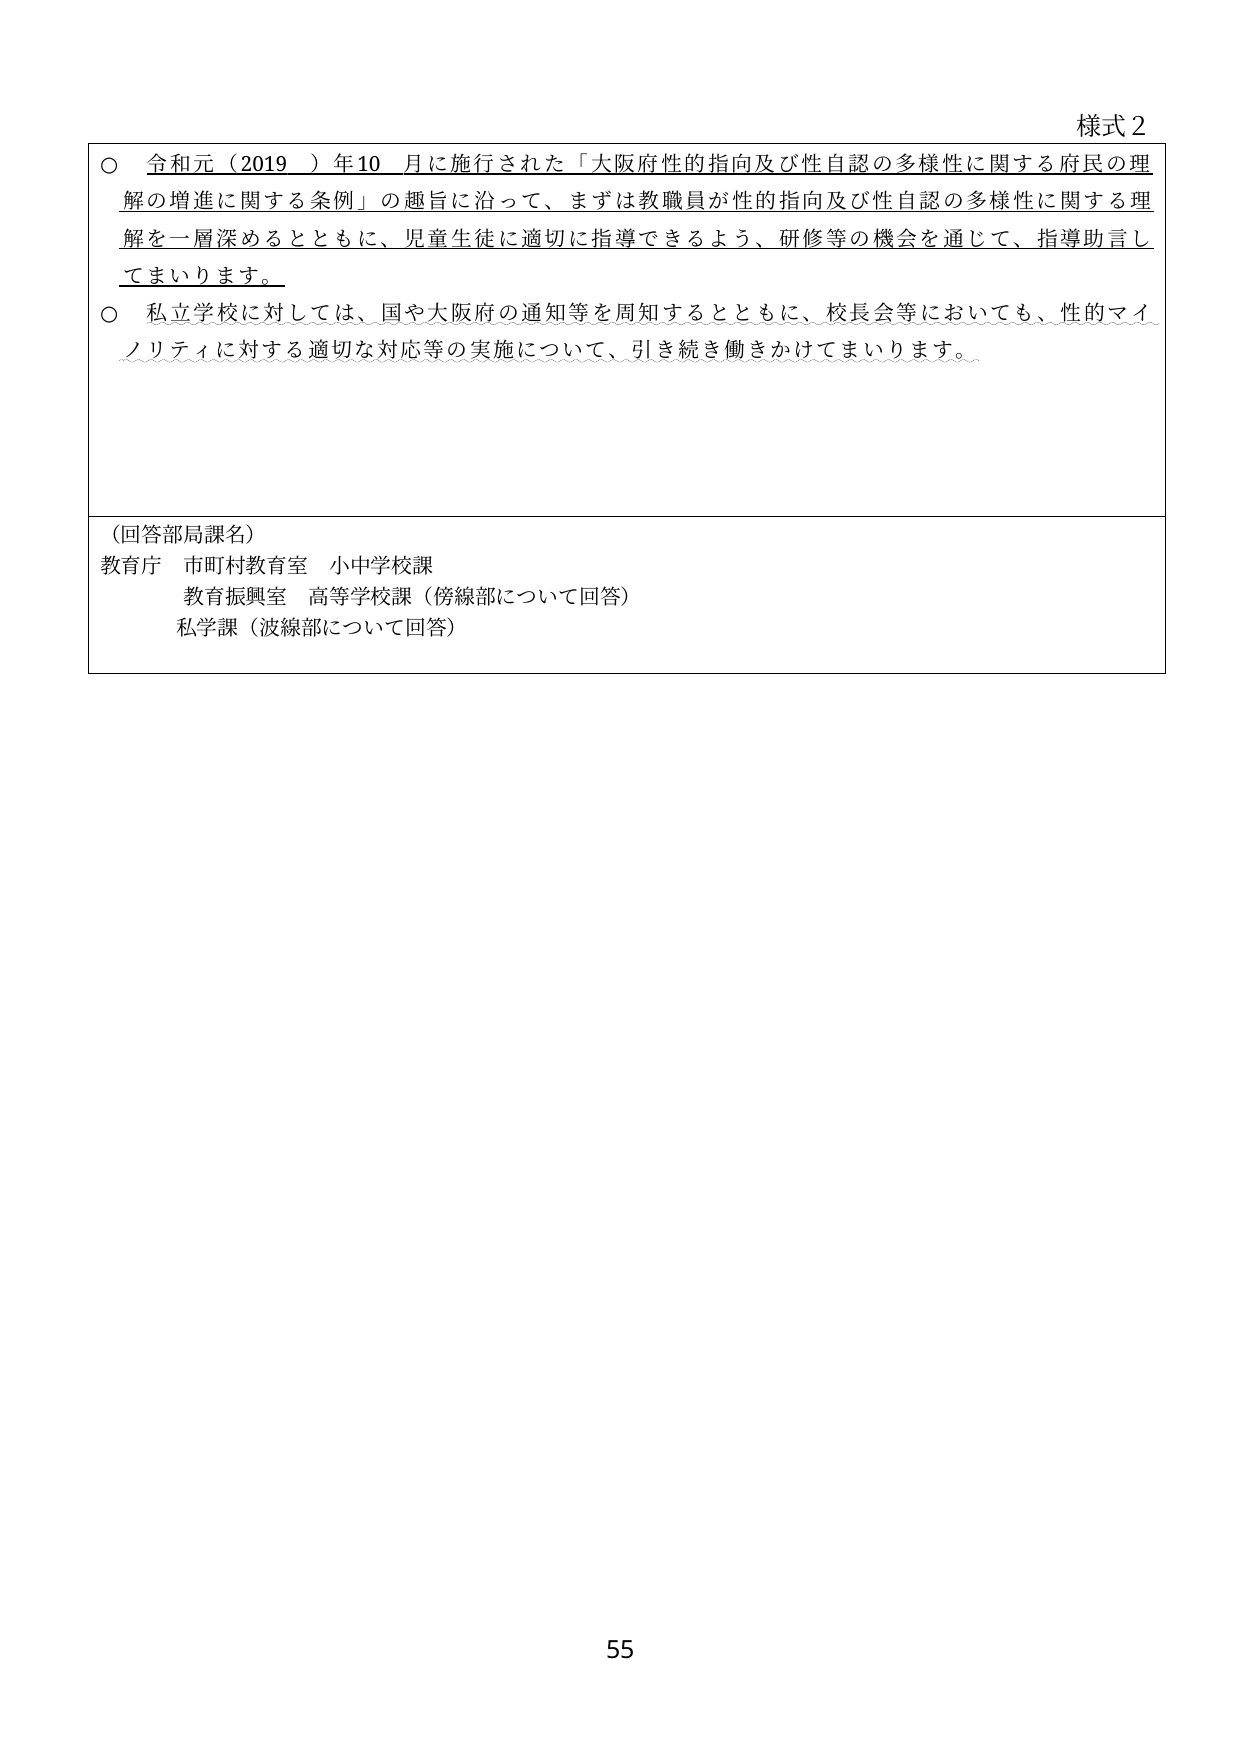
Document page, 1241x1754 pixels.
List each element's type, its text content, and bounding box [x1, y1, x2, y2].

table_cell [89, 144, 1165, 516]
table_cell （回答部局課名） 教育庁 市町村教育室 小中学校課 教育振興室 高等学校課（傍線部について回答） 私学課（波線部について回答） [89, 517, 1165, 673]
